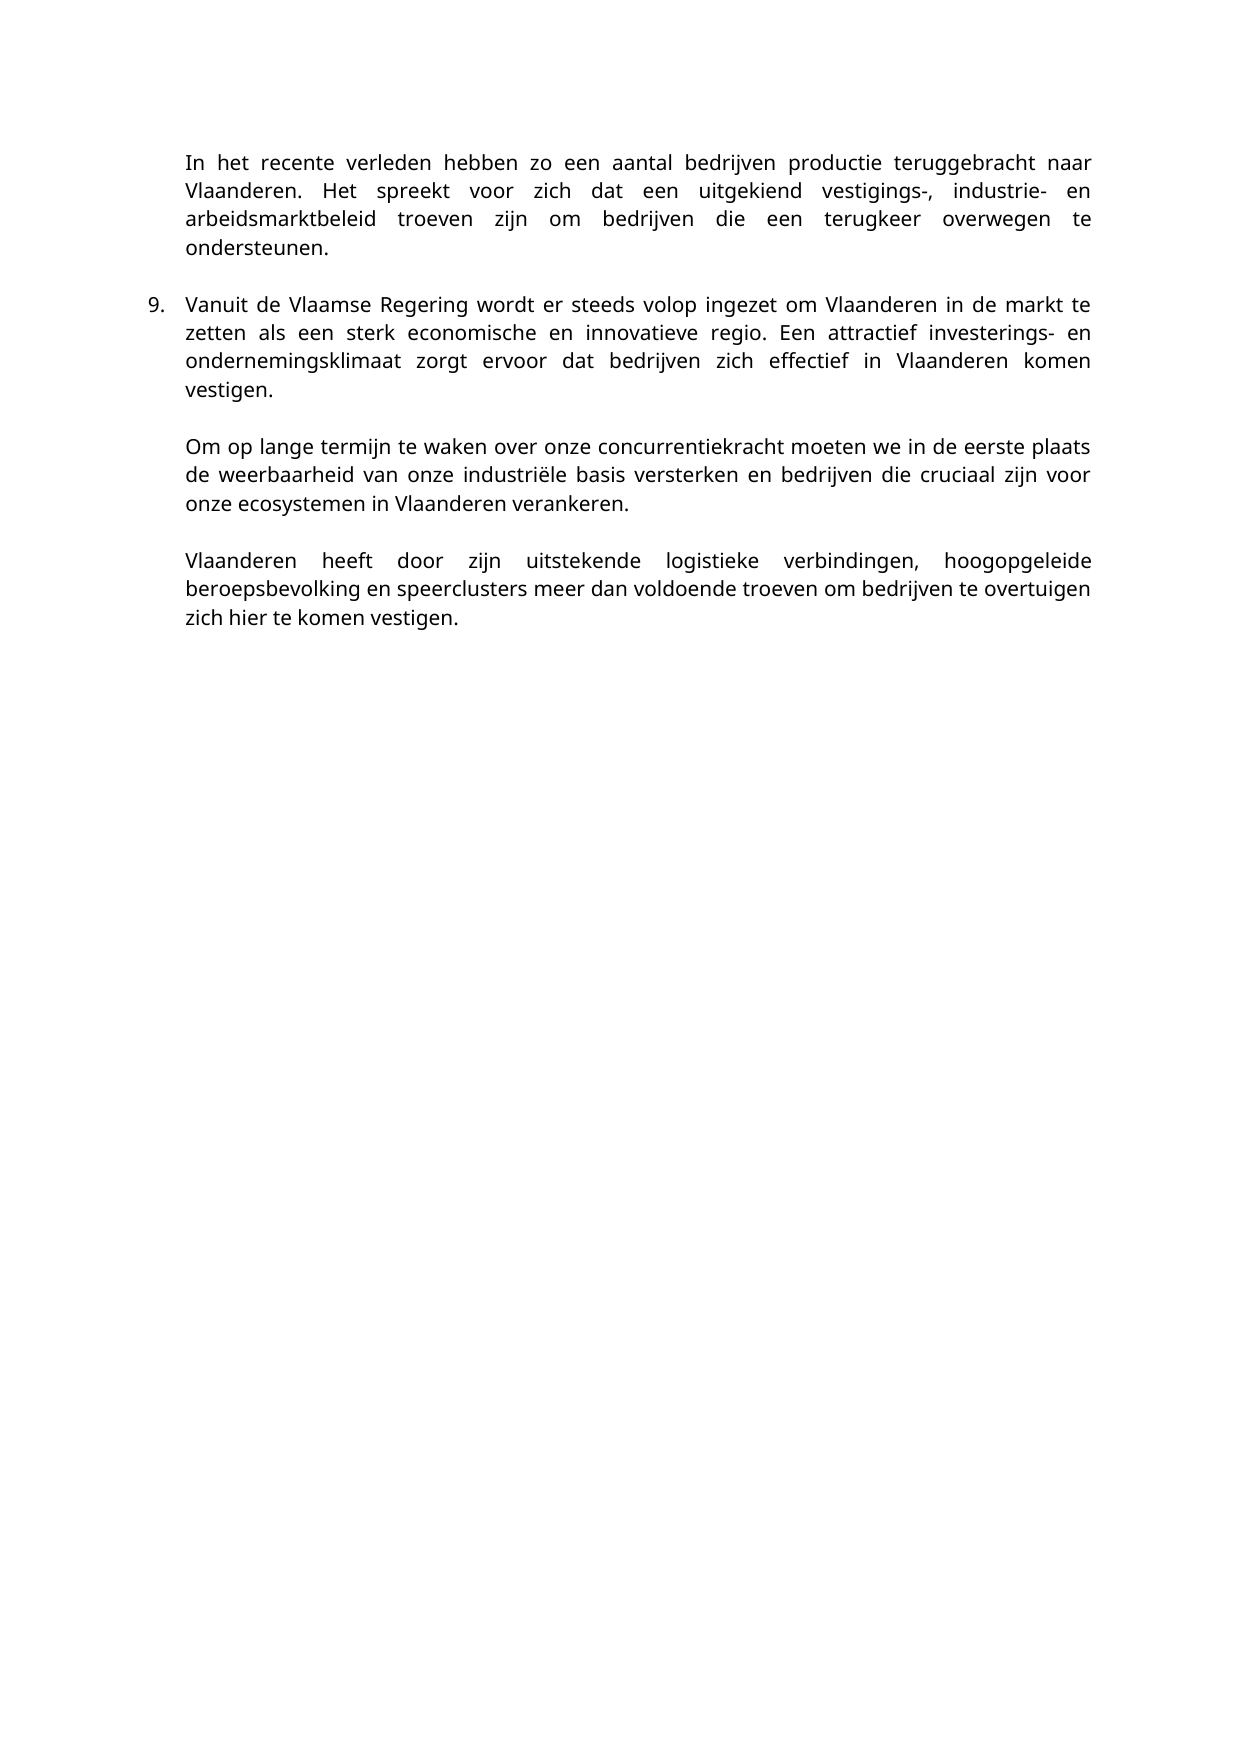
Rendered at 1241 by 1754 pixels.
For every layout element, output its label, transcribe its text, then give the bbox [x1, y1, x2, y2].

list Om op lange termijn te waken over onze concurrentiekracht moeten we in de eerste plaats de weerbaarheid van onze industriële basis versterken en bedrijven die cruciaal zijn voor onze ecosystemen in Vlaanderen verankeren. [185, 432, 1093, 517]
list Vlaanderen heeft door zijn uitstekende logistieke verbindingen, hoogopgeleide beroepsbevolking en speerclusters meer dan voldoende troeven om bedrijven te overtuigen zich hier te komen vestigen. [185, 546, 1093, 631]
list In het recente verleden hebben zo een aantal bedrijven productie teruggebracht naar Vlaanderen. Het spreekt voor zich dat een uitgekiend vestigings-, industrie- en arbeidsmarktbeleid troeven zijn om bedrijven die een terugkeer overwegen te ondersteunen. [185, 148, 1093, 261]
list Vanuit de Vlaamse Regering wordt er steeds volop ingezet om Vlaanderen in de markt te zetten als een sterk economische en innovatieve regio. Een attractief investerings- en ondernemingsklimaat zorgt ervoor dat bedrijven zich effectief in Vlaanderen komen vestigen. [148, 290, 1093, 403]
